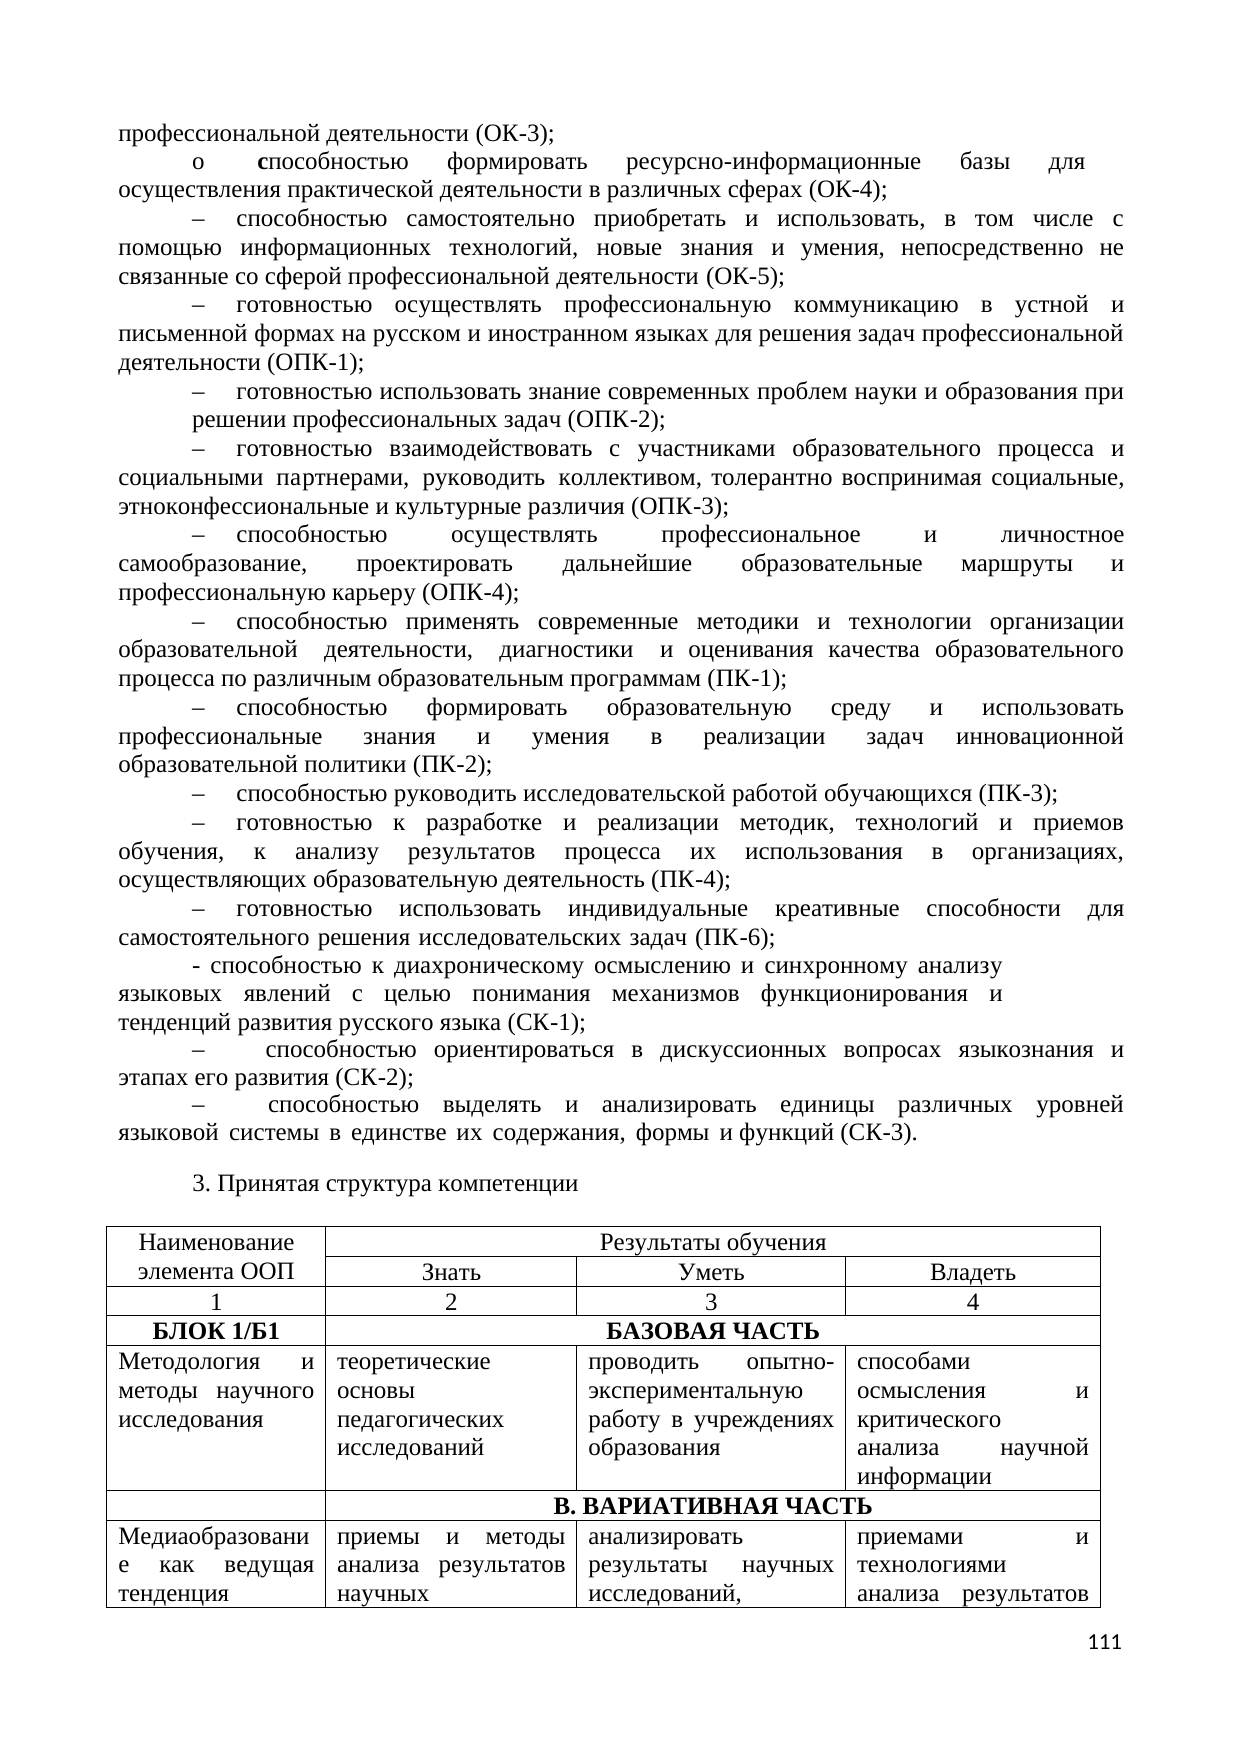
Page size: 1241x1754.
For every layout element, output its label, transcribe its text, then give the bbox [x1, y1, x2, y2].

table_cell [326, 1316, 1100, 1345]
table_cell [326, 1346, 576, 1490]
text профессиональной деятельности (ОК-3); [118, 118, 1124, 147]
text – способностью осуществлять профессиональное и личностное самообразование, проектировать дальнейшие образовательные маршруты и профессиональную карьеру (ОПК-4); [118, 519, 1124, 606]
text – готовностью осуществлять профессиональную коммуникацию в устной и письменной формах на русском и иностранном языках для решения задач профессиональной деятельности (ОПК-1); [118, 289, 1124, 376]
text 3. Принятая структура компетенции [192, 1168, 1122, 1197]
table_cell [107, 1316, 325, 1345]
text – готовностью использовать знание современных проблем науки и образования при решении профессиональных задач (ОПК-2); [192, 376, 1124, 433]
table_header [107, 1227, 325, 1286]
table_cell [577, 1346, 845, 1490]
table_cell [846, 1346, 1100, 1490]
text – готовностью к разработке и реализации методик, технологий и приемов обучения, к анализу результатов процесса их использования в организациях, осуществляющих образовательную деятельность (ПК-4); [118, 807, 1124, 893]
text – способностью формировать образовательную среду и использовать профессиональные знания и умения в реализации задач инновационной образовательной политики (ПК-2); [118, 692, 1124, 778]
text – способностью выделять и анализировать единицы различных уровней языковой системы в единстве их содержания, формы и функций (СК-3). [118, 1090, 1124, 1146]
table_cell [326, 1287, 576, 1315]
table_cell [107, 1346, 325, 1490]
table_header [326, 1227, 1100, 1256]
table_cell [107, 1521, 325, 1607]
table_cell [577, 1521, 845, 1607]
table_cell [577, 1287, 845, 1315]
text – способностью ориентироваться в дискуссионных вопросах языкознания и этапах его развития (СК-2); [118, 1035, 1124, 1090]
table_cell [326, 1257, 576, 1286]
text – способностью применять современные методики и технологии организации образовательной деятельности, диагностики и оценивания качества образовательного процесса по различным образовательным программам (ПК-1); [118, 606, 1124, 692]
text – готовностью использовать индивидуальные креативные способности для самостоятельного решения исследовательских задач (ПК-6); [118, 893, 1124, 951]
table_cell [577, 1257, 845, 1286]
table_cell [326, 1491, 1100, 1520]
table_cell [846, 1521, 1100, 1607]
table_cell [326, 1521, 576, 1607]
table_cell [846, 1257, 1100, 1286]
text – способностью самостоятельно приобретать и использовать, в том числе с помощью информационных технологий, новые знания и умения, непосредственно не связанные со сферой профессиональной деятельности (ОК-5); [118, 203, 1124, 289]
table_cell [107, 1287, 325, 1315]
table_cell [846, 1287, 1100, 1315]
text – готовностью взаимодействовать с участниками образовательного процесса и социальными партнерами, руководить коллективом, толерантно воспринимая социальные, этноконфессиональные и культурные различия (ОПК-3); [118, 433, 1124, 519]
text - способностью к диахроническому осмыслению и синхронному анализу языковых явлений с целью понимания механизмов функционирования и тенденций развития русского языка (СК-1); [118, 951, 1003, 1035]
text o способностью формировать ресурсно-информационные базы для осуществления практической деятельности в различных сферах (ОК-4); [118, 147, 1085, 203]
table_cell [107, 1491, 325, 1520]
text – способностью руководить исследовательской работой обучающихся (ПК-3); [192, 778, 1124, 807]
